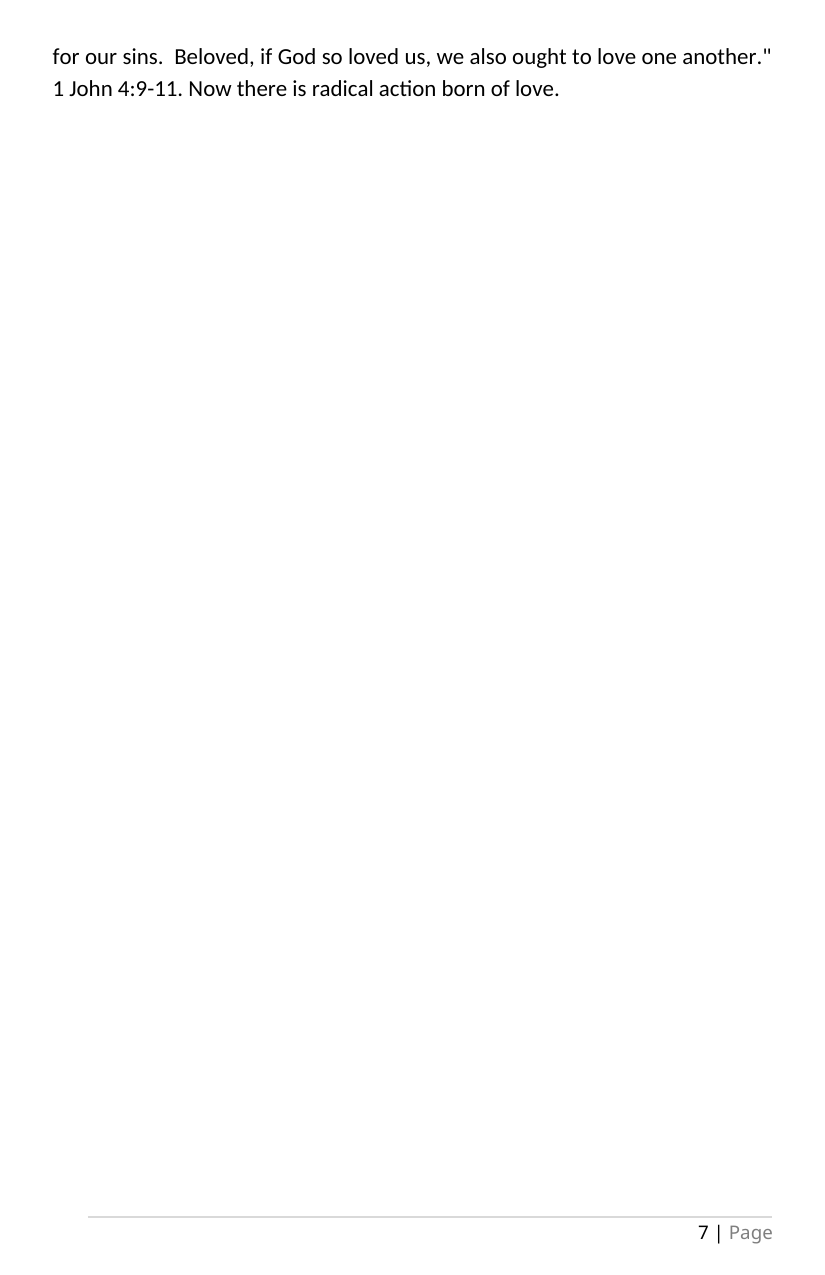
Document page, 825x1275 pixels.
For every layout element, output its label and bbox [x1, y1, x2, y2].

text [52, 42, 772, 102]
